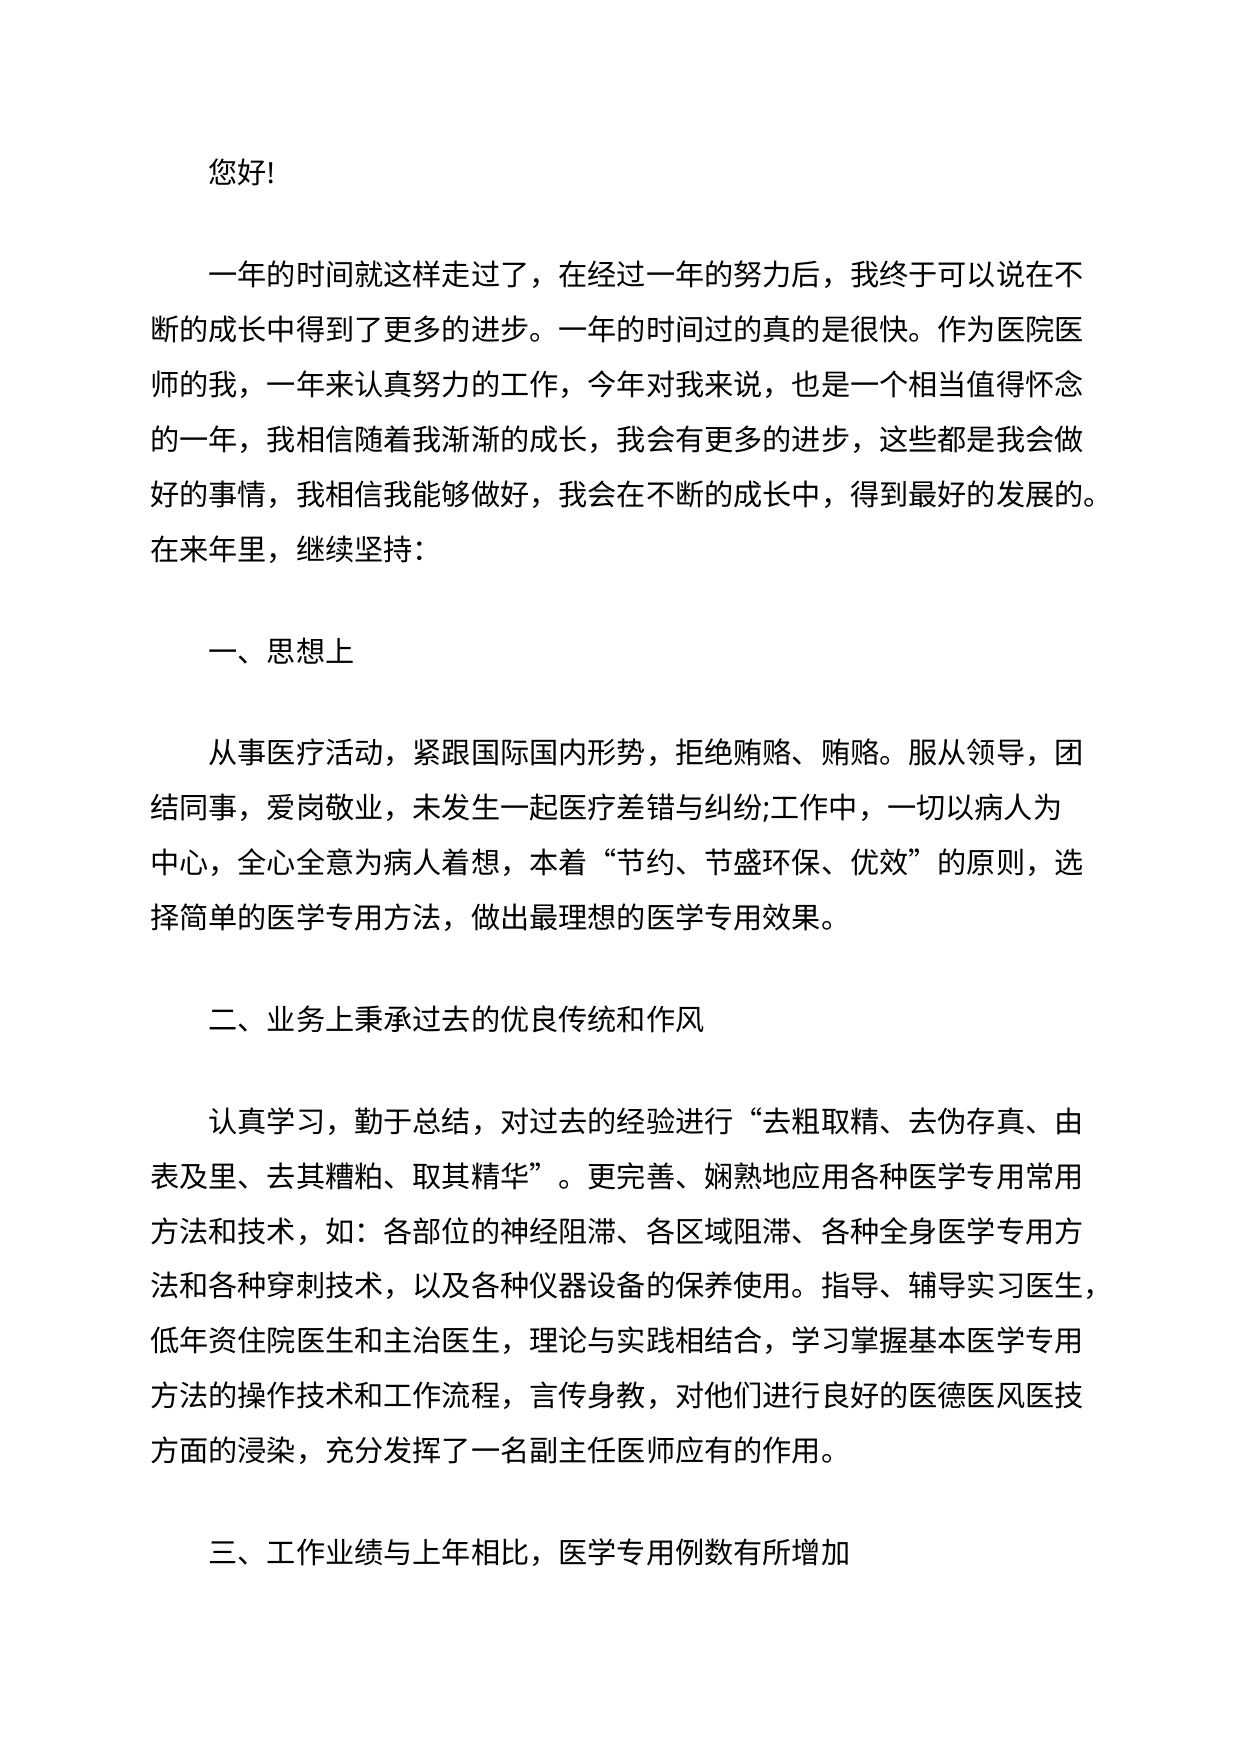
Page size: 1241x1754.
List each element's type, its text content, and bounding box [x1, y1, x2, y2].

text 您好! [150, 150, 1090, 192]
text 二、业务上秉承过去的优良传统和作风 [150, 997, 1090, 1039]
text 从事医疗活动，紧跟国际国内形势，拒绝贿赂、贿赂。服从领导，团结同事，爱岗敬业，未发生一起医疗差错与纠纷;工作中，一切以病人为中心，全心全意为病人着想，本着“节约、节盛环保、优效”的原则，选择简单的医学专用方法，做出最理想的医学专用效果。 [150, 730, 1090, 937]
text 认真学习，勤于总结，对过去的经验进行“去粗取精、去伪存真、由表及里、去其糟粕、取其精华”。更完善、娴熟地应用各种医学专用常用方法和技术，如：各部位的神经阻滞、各区域阻滞、各种全身医学专用方法和各种穿刺技术，以及各种仪器设备的保养使用。指导、辅导实习医生，低年资住院医生和主治医生，理论与实践相结合，学习掌握基本医学专用方法的操作技术和工作流程，言传身教，对他们进行良好的医德医风医技方面的浸染，充分发挥了一名副主任医师应有的作用。 [150, 1098, 1090, 1470]
text 一年的时间就这样走过了，在经过一年的努力后，我终于可以说在不断的成长中得到了更多的进步。一年的时间过的真的是很快。作为医院医师的我，一年来认真努力的工作，今年对我来说，也是一个相当值得怀念的一年，我相信随着我渐渐的成长，我会有更多的进步，这些都是我会做好的事情，我相信我能够做好，我会在不断的成长中，得到最好的发展的。在来年里，继续坚持： [150, 252, 1090, 569]
text 三、工作业绩与上年相比，医学专用例数有所增加 [150, 1529, 1090, 1572]
text 一、思想上 [150, 628, 1090, 671]
